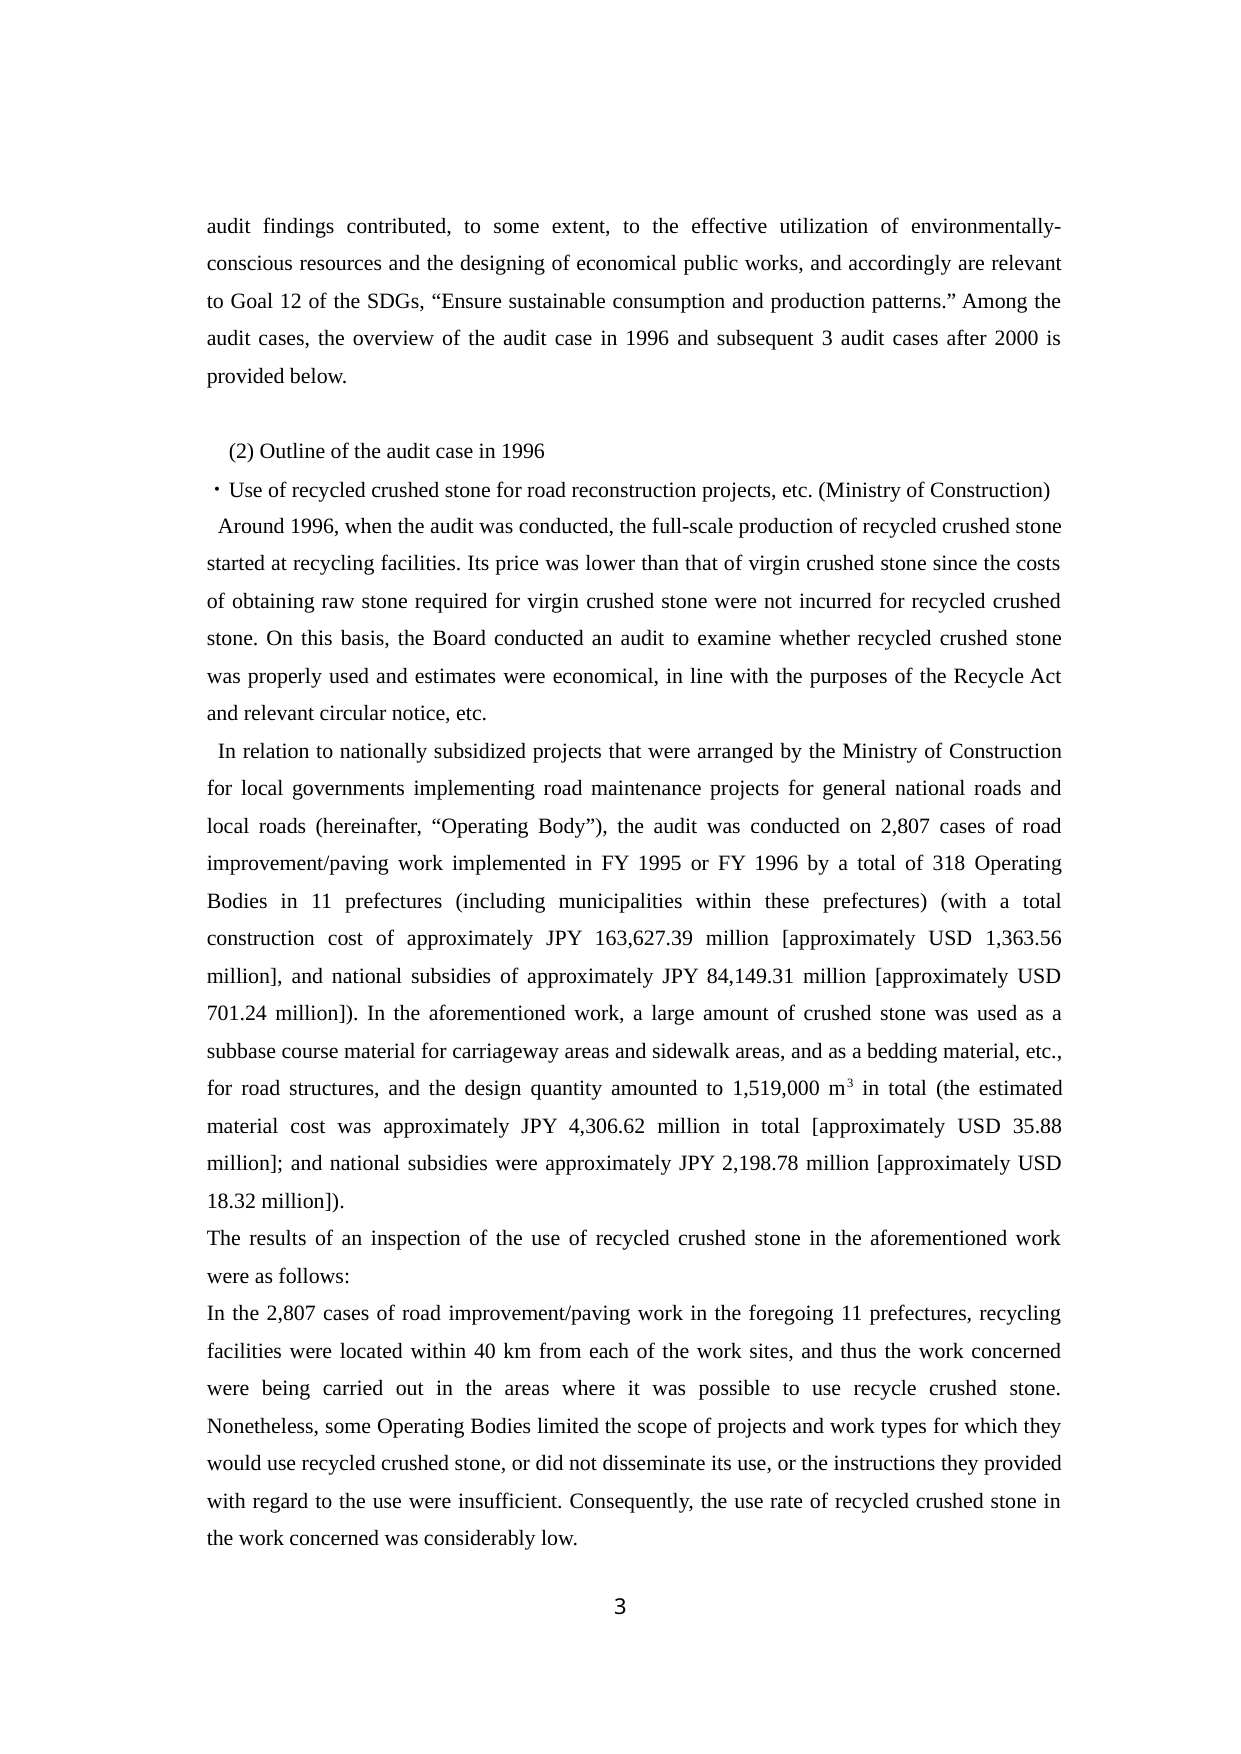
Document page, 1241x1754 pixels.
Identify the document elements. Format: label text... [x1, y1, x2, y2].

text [207, 207, 1063, 394]
text The results of an inspection of the use of recycled crushed stone in the aforementioned work were as follows: [207, 1219, 1063, 1294]
text Around 1996, when the audit was conducted, the full-scale production of recycled crushed stone started at recycling facilities. Its price was lower than that of virgin crushed stone since the costs of obtaining raw stone required for virgin crushed stone were not incurred for recycled crushed stone. On this basis, the Board conducted an audit to examine whether recycled crushed stone was properly used and estimates were economical, in line with the purposes of the Recycle Act and relevant circular notice, etc. [207, 507, 1063, 732]
text (2) Outline of the audit case in 1996 [207, 432, 1063, 469]
text In the 2,807 cases of road improvement/paving work in the foregoing 11 prefectures, recycling facilities were located within 40 km from each of the work sites, and thus the work concerned were being carried out in the areas where it was possible to use recycle crushed stone. Nonetheless, some Operating Bodies limited the scope of projects and work types for which they would use recycled crushed stone, or did not disseminate its use, or the instructions they provided with regard to the use were insufficient. Consequently, the use rate of recycled crushed stone in the work concerned was considerably low. [207, 1294, 1063, 1557]
text ・Use of recycled crushed stone for road reconstruction projects, etc. (Ministry of Construction) [207, 469, 1063, 507]
text In relation to nationally subsidized projects that were arranged by the Ministry of Construction for local governments implementing road maintenance projects for general national roads and local roads (hereinafter, “Operating Body”), the audit was conducted on 2,807 cases of road improvement/paving work implemented in FY 1995 or FY 1996 by a total of 318 Operating Bodies in 11 prefectures (including municipalities within these prefectures) (with a total construction cost of approximately JPY 163,627.39 million [approximately USD 1,363.56 million], and national subsidies of approximately JPY 84,149.31 million [approximately USD 701.24 million]). In the aforementioned work, a large amount of crushed stone was used as a subbase course material for carriageway areas and sidewalk areas, and as a bedding material, etc., for road structures, and the design quantity amounted to 1,519,000 m3 in total (the estimated material cost was approximately JPY 4,306.62 million in total [approximately USD 35.88 million]; and national subsidies were approximately JPY 2,198.78 million [approximately USD 18.32 million]). [207, 732, 1063, 1219]
